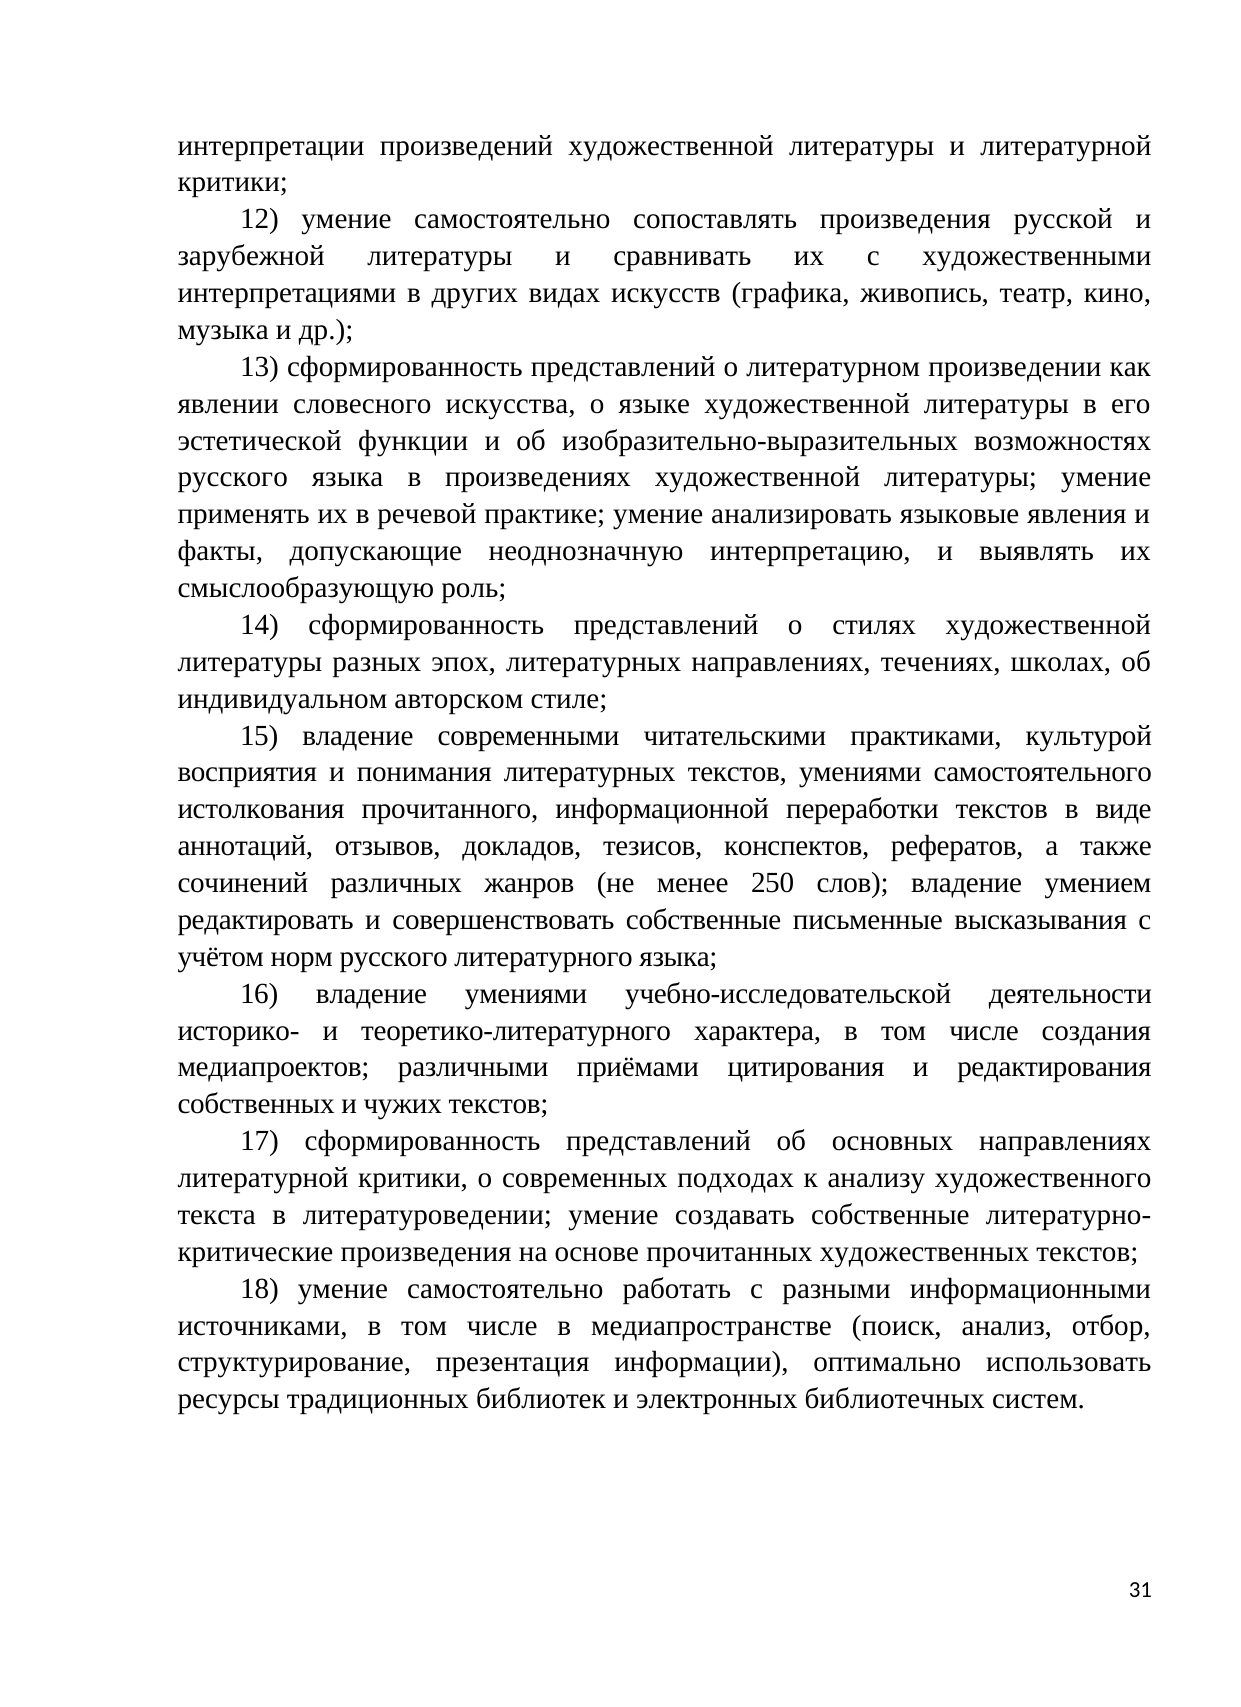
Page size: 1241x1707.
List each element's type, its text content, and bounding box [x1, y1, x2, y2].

text 17) сформированность представлений об основных направлениях литературной критики, о современных подходах к анализу художественного текста в литературоведении; умение создавать собственные литературно-критические произведения на основе прочитанных художественных текстов; [177, 1123, 1152, 1267]
text 15) владение современными читательскими практиками, культурой восприятия и понимания литературных текстов, умениями самостоятельного истолкования прочитанного, информационной переработки текстов в виде аннотаций, отзывов, докладов, тезисов, конспектов, рефератов, а также сочинений различных жанров (не менее 250 слов); владение умением редактировать и совершенствовать собственные письменные высказывания с учётом норм русского литературного языка; [177, 718, 1152, 972]
text 16) владение умениями учебно-исследовательской деятельности историко- и теоретико-литературного характера, в том числе создания медиапроектов; различными приёмами цитирования и редактирования собственных и чужих текстов; [177, 976, 1152, 1120]
text 12) умение самостоятельно сопоставлять произведения русской и зарубежной литературы и сравнивать их с художественными интерпретациями в других видах искусств (графика, живопись, театр, кино, музыка и др.); [177, 201, 1152, 346]
text 13) сформированность представлений о литературном произведении как явлении словесного искусства, о языке художественной литературы в его эстетической функции и об изобразительно-выразительных возможностях русского языка в произведениях художественной литературы; умение применять их в речевой практике; умение анализировать языковые явления и факты, допускающие неоднозначную интерпретацию, и выявлять их смыслообразующую роль; [177, 349, 1152, 604]
text 14) сформированность представлений о стилях художественной литературы разных эпох, литературных направлениях, течениях, школах, об индивидуальном авторском стиле; [177, 607, 1152, 714]
text 18) умение самостоятельно работать с разными информационными источниками, в том числе в медиапространстве (поиск, анализ, отбор, структурирование, презентация информации), оптимально использовать ресурсы традиционных библиотек и электронных библиотечных систем. [177, 1271, 1152, 1415]
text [177, 128, 1152, 198]
